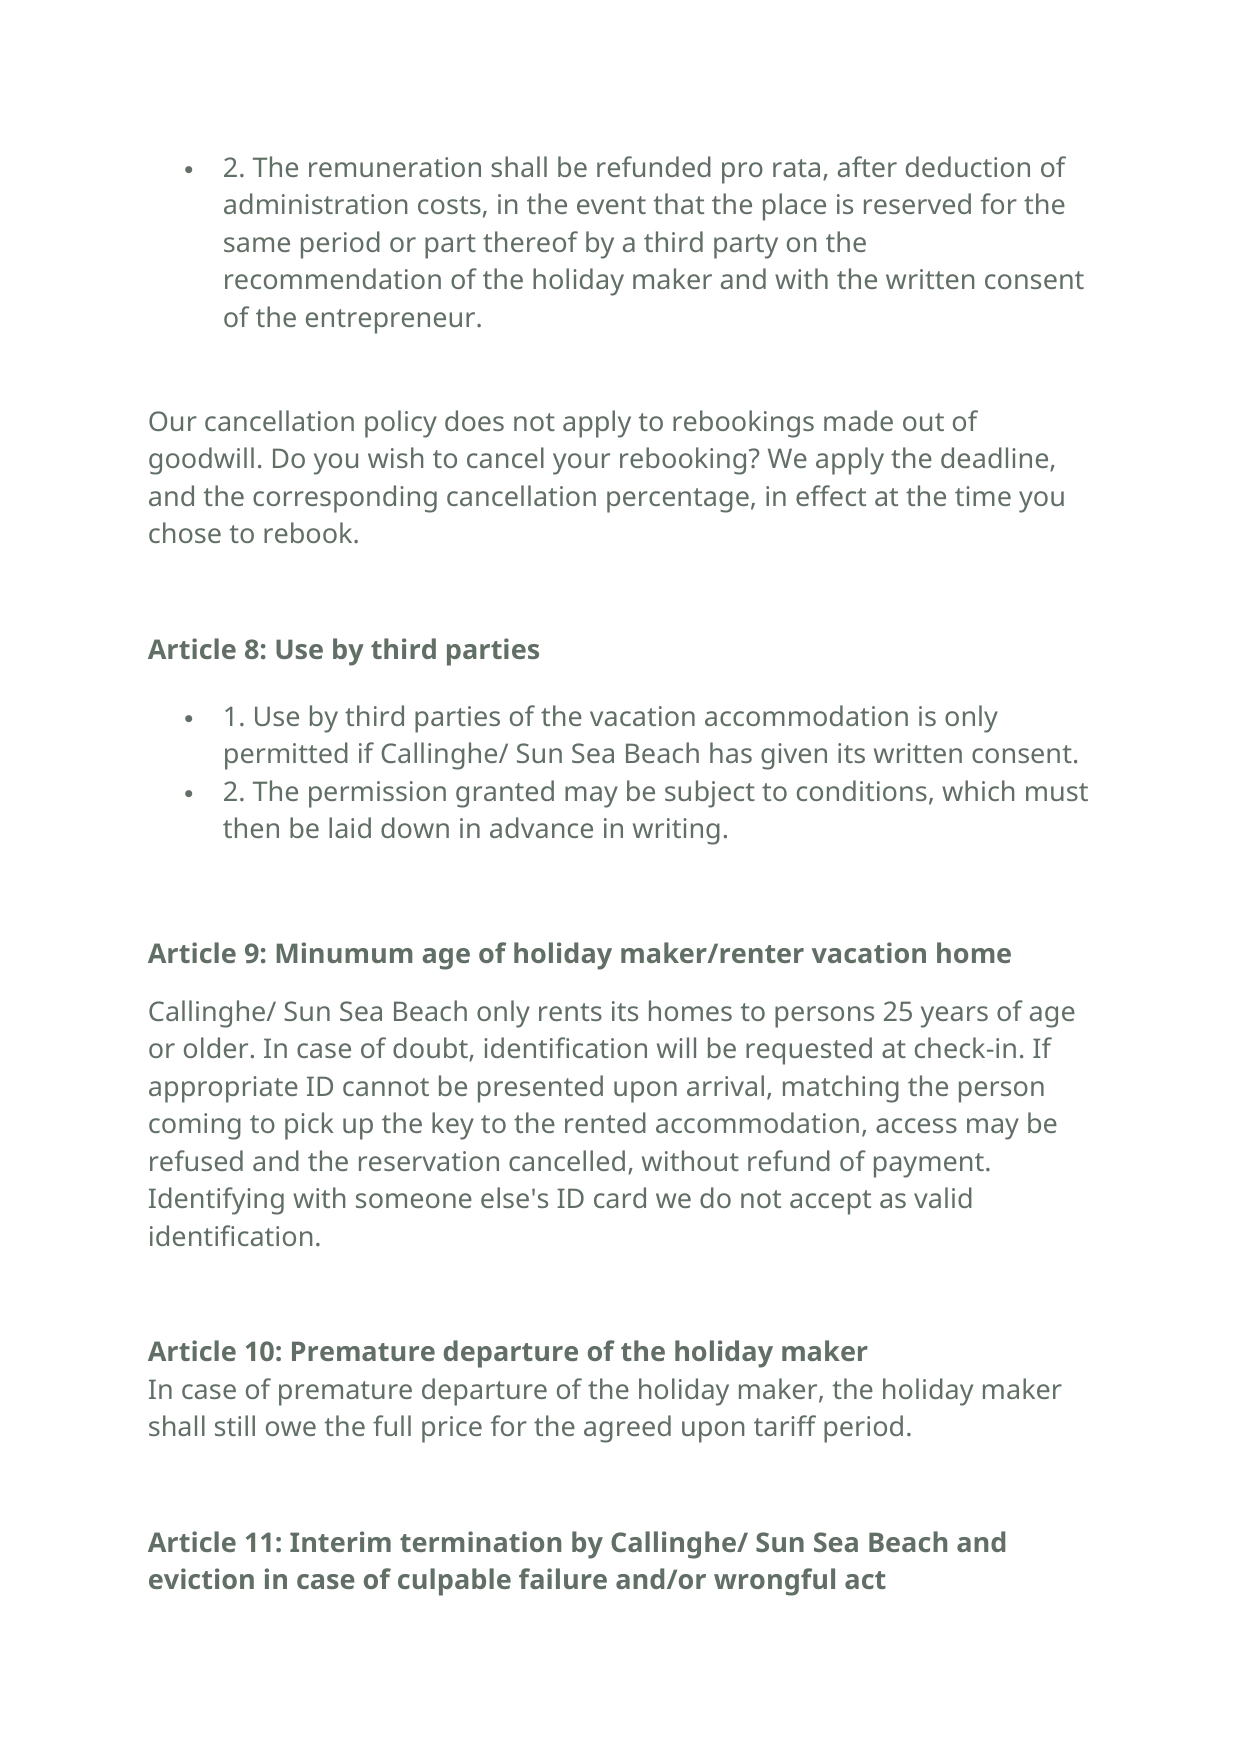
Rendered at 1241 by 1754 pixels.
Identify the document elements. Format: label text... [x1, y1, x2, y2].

list 2. The permission granted may be subject to conditions, which must then be laid down in advance in writing. [185, 772, 1093, 847]
text Article 11: Interim termination by Callinghe/ Sun Sea Beach and eviction in case of culpable failure and/or wrongful act [148, 1523, 1093, 1598]
text Callinghe/ Sun Sea Beach only rents its homes to persons 25 years of age or older. In case of doubt, identification will be requested at check-in. If appropriate ID cannot be presented upon arrival, matching the person coming to pick up the key to the rented accommodation, access may be refused and the reservation cancelled, without refund of payment. Identifying with someone else's ID card we do not accept as valid identification. [148, 991, 1093, 1254]
list 2. The remuneration shall be refunded pro rata, after deduction of administration costs, in the event that the place is reserved for the same period or part thereof by a third party on the recommendation of the holiday maker and with the written consent of the entrepreneur. [185, 148, 1093, 335]
text Article 10: Premature departure of the holiday maker In case of premature departure of the holiday maker, the holiday maker shall still owe the full price for the agreed upon tariff period. [148, 1332, 1093, 1444]
text Article 8: Use by third parties [148, 630, 1093, 667]
text Article 9: Minumum age of holiday maker/renter vacation home [148, 933, 1093, 971]
text Our cancellation policy does not apply to rebookings made out of goodwill. Do you wish to cancel your rebooking? We apply the deadline, and the corresponding cancellation percentage, in effect at the time you chose to rebook. [148, 364, 1093, 552]
list 1. Use by third parties of the vacation accommodation is only permitted if Callinghe/ Sun Sea Beach has given its written consent. [185, 697, 1093, 772]
